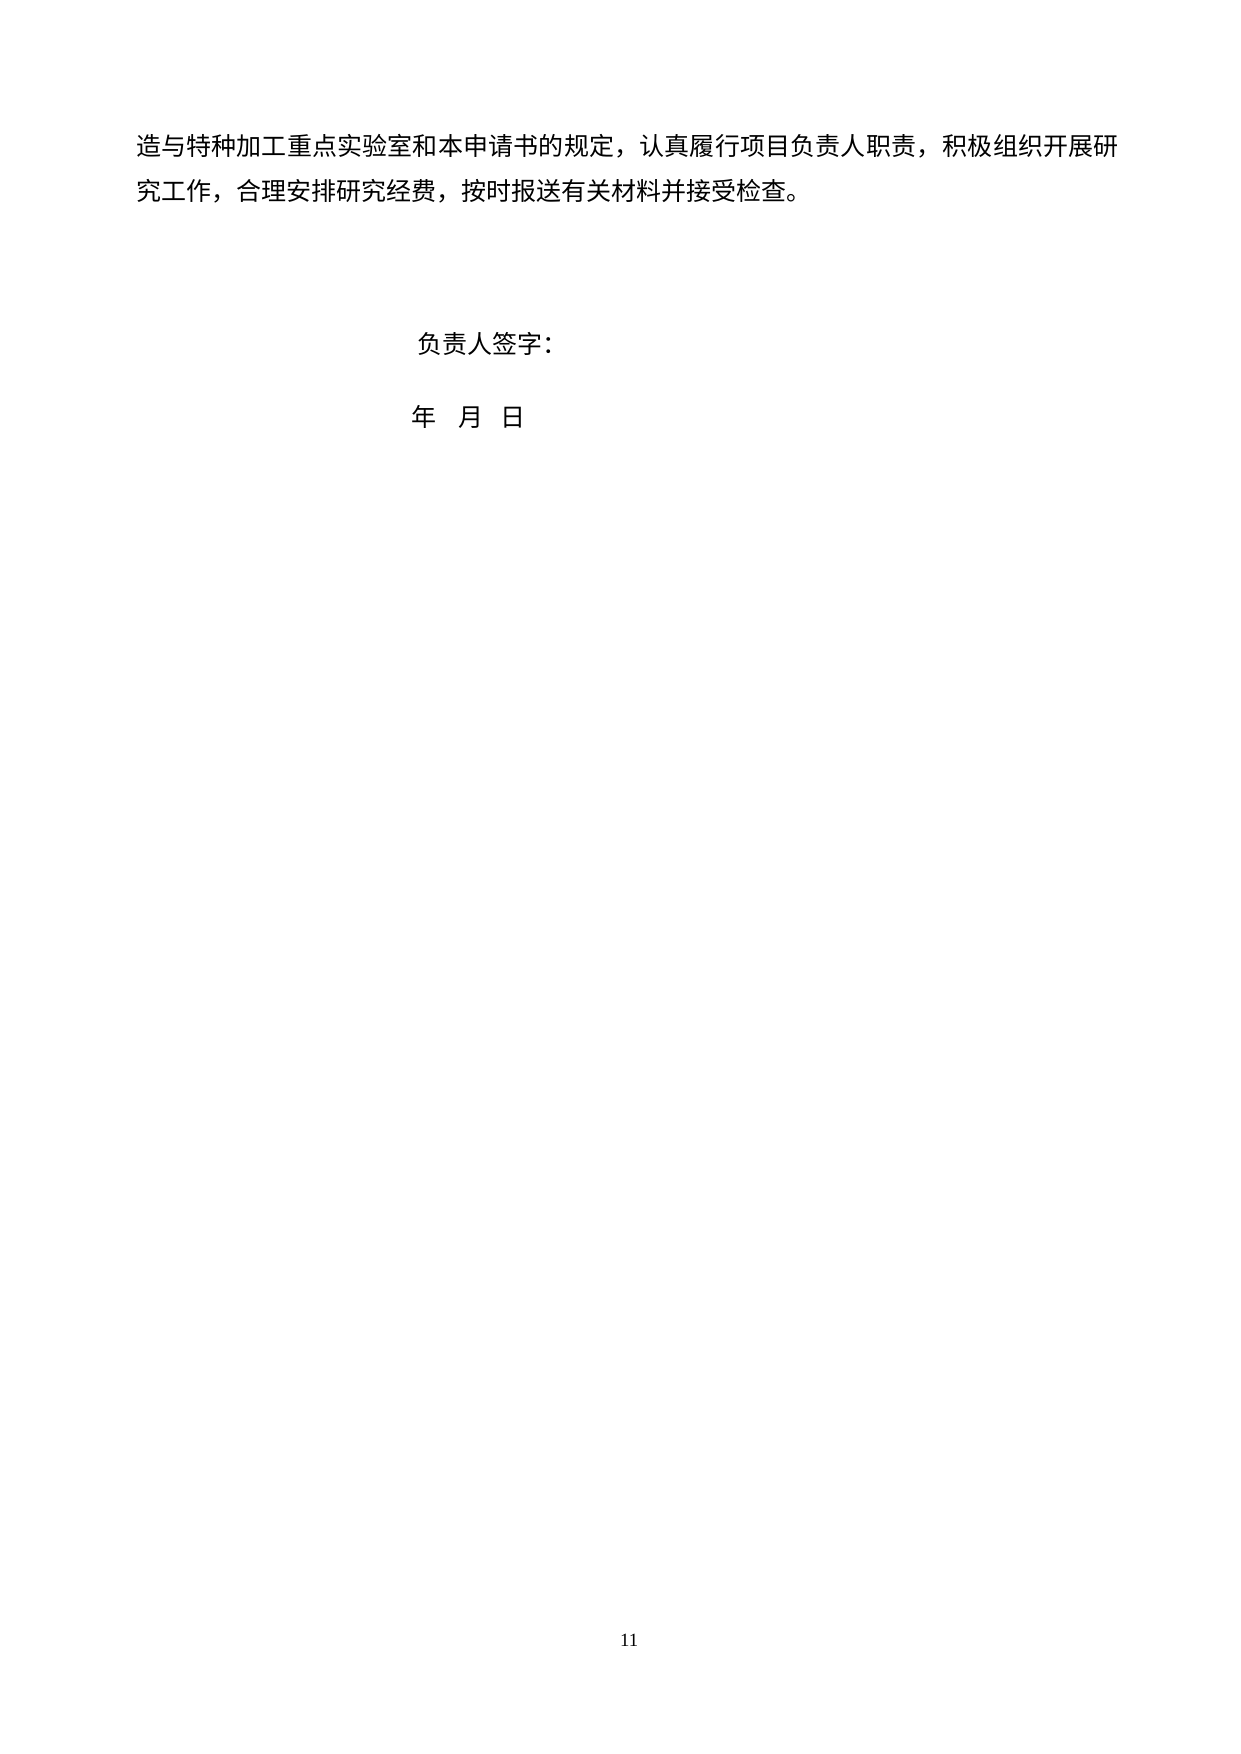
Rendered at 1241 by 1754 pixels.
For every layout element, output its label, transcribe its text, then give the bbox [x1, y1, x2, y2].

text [136, 126, 1122, 208]
text 年 月 日 [136, 397, 1122, 433]
text 负责人签字： [136, 324, 1122, 361]
